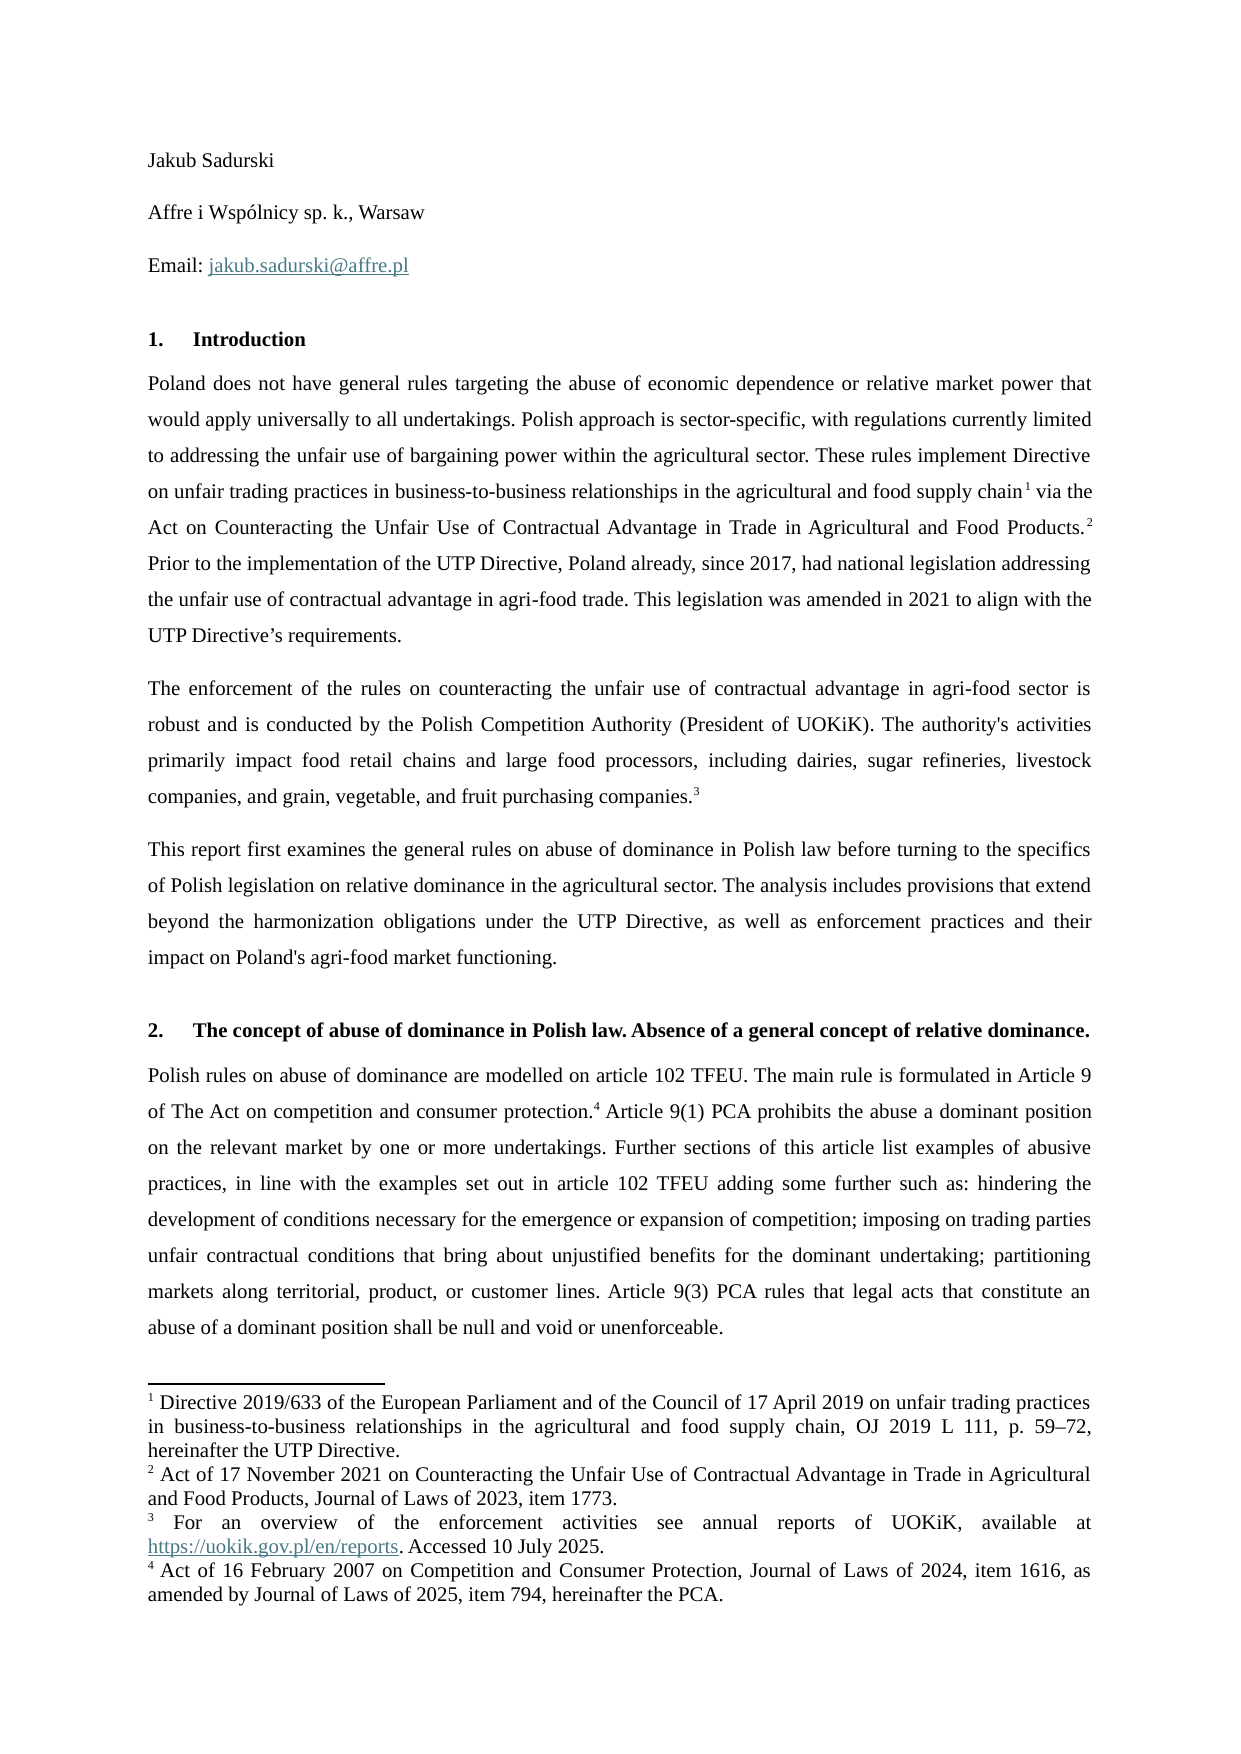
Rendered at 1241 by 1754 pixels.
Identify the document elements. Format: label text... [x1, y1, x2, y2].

text Polish rules on abuse of dominance are modelled on article 102 TFEU. The main rule is formulated in Article 9 of The Act on competition and consumer protection. Article 9(1) PCA prohibits the abuse a dominant position on the relevant market by one or more undertakings. Further sections of this article list examples of abusive practices, in line with the examples set out in article 102 TFEU adding some further such as: hindering the development of conditions necessary for the emergence or expansion of competition; imposing on trading parties unfair contractual conditions that bring about unjustified benefits for the dominant undertaking; partitioning markets along territorial, product, or customer lines. Article 9(3) PCA rules that legal acts that constitute an abuse of a dominant position shall be null and void or unenforceable. [148, 1063, 1093, 1339]
text Affre i Wspólnicy sp. k., Warsaw [148, 200, 1093, 224]
text The enforcement of the rules on counteracting the unfair use of contractual advantage in agri-food sector is robust and is conducted by the Polish Competition Authority (President of UOKiK). The authority's activities primarily impact food retail chains and large food processors, including dairies, sugar refineries, livestock companies, and grain, vegetable, and fruit purchasing companies. [148, 676, 1093, 808]
text Poland does not have general rules targeting the abuse of economic dependence or relative market power that would apply universally to all undertakings. Polish approach is sector-specific, with regulations currently limited to addressing the unfair use of bargaining power within the agricultural sector. These rules implement Directive on unfair trading practices in business-to-business relationships in the agricultural and food supply chain via the Act on Counteracting the Unfair Use of Contractual Advantage in Trade in Agricultural and Food Products. Prior to the implementation of the UTP Directive, Poland already, since 2017, had national legislation addressing the unfair use of contractual advantage in agri-food trade. This legislation was amended in 2021 to align with the UTP Directive’s requirements. [148, 371, 1093, 647]
subtitle Introduction [148, 327, 1093, 351]
text Email: jakub.sadurski@affre.pl [148, 253, 1093, 277]
subtitle The concept of abuse of dominance in Polish law. Absence of a general concept of relative dominance. [148, 1018, 1093, 1042]
text Jakub Sadurski [148, 148, 1093, 172]
text This report first examines the general rules on abuse of dominance in Polish law before turning to the specifics of Polish legislation on relative dominance in the agricultural sector. The analysis includes provisions that extend beyond the harmonization obligations under the UTP Directive, as well as enforcement practices and their impact on Poland's agri-food market functioning. [148, 837, 1093, 969]
